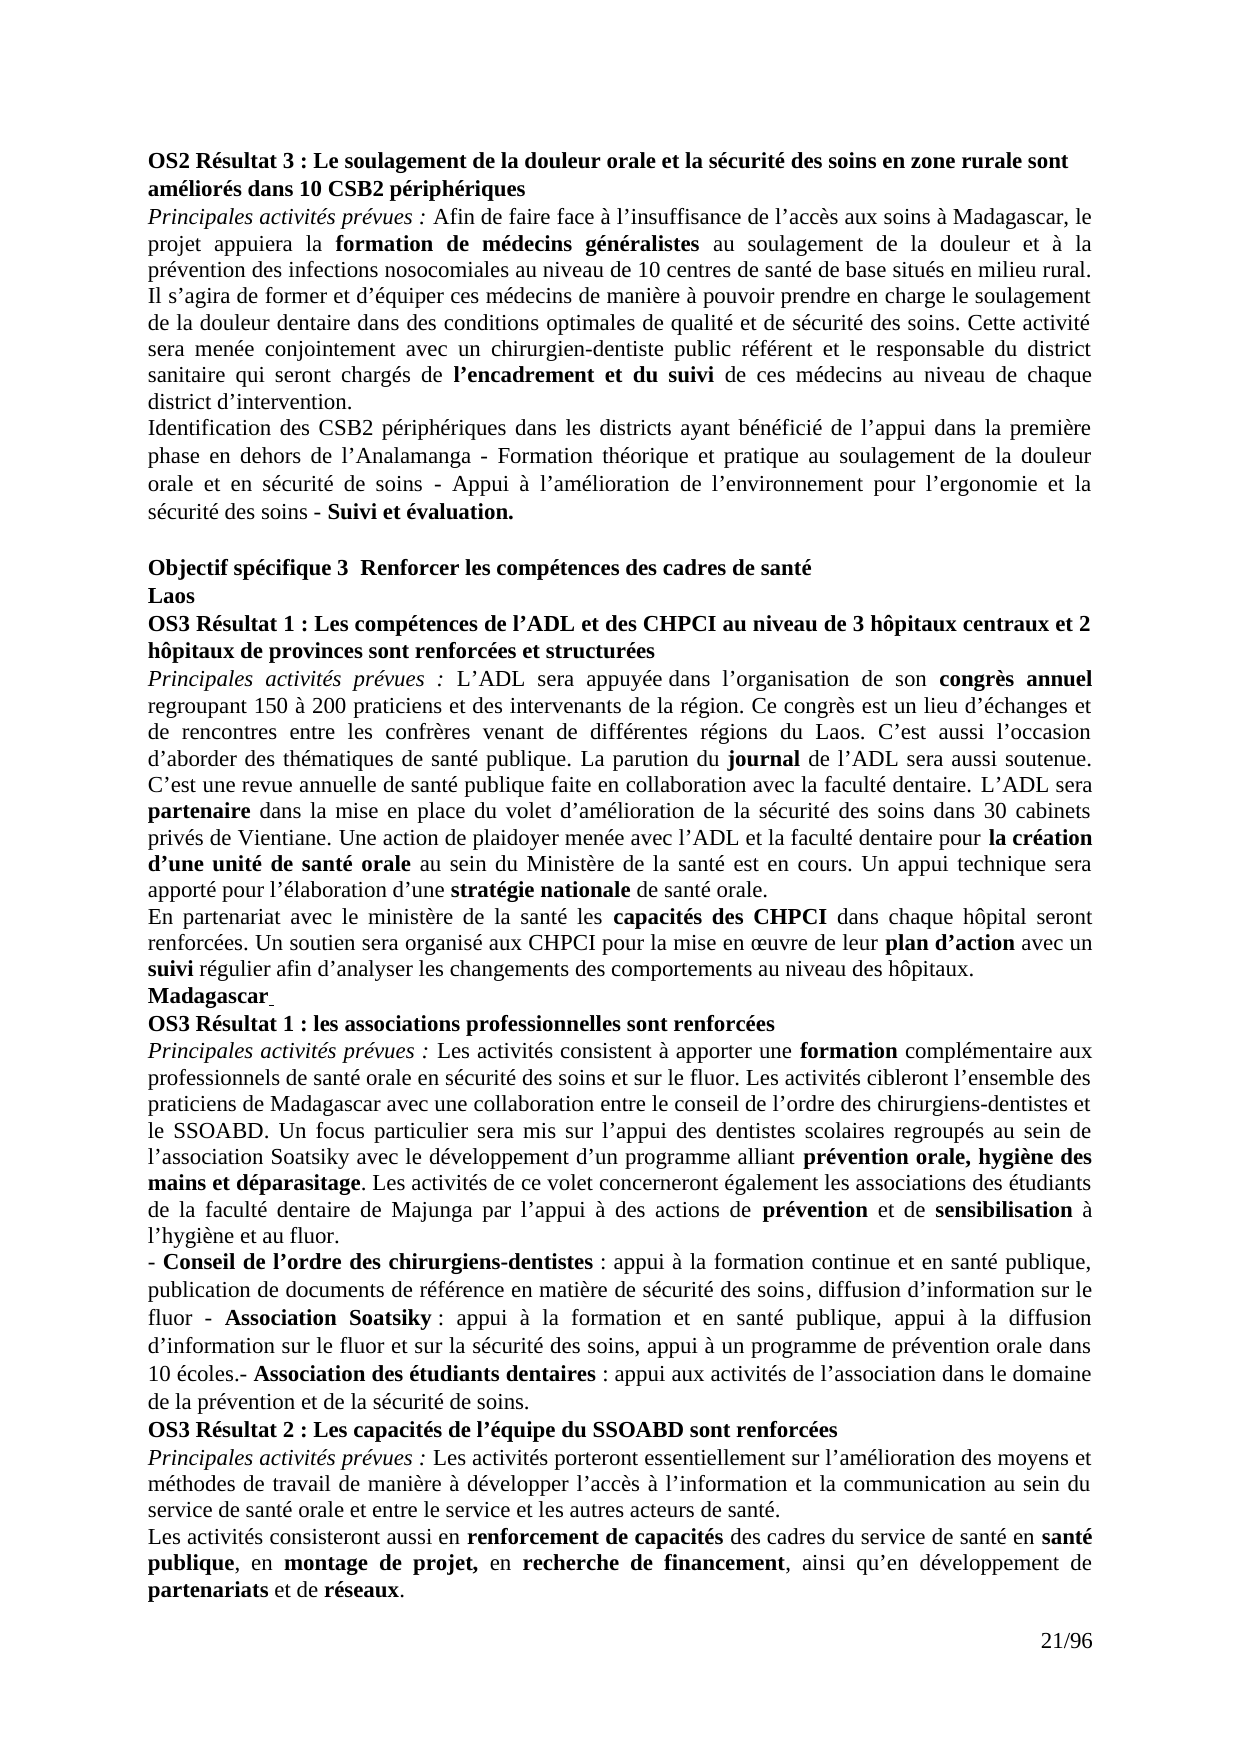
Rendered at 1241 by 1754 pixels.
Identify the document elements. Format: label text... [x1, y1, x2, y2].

text Identification des CSB2 périphériques dans les districts ayant bénéficié de l’appui dans la première phase en dehors de l’Analamanga - Formation théorique et pratique au soulagement de la douleur orale et en sécurité de soins - Appui à l’amélioration de l’environnement pour l’ergonomie et la sécurité des soins - Suivi et évaluation. [148, 414, 1093, 524]
text Laos [148, 582, 1093, 608]
text Les activités consisteront aussi en renforcement de capacités des cadres du service de santé en santé publique, en montage de projet, en recherche de financement, ainsi qu’en développement de partenariats et de réseaux. [148, 1523, 1093, 1602]
text Madagascar [148, 982, 1093, 1008]
text OS3 Résultat 1 : Les compétences de l’ADL et des CHPCI au niveau de 3 hôpitaux centraux et 2 hôpitaux de provinces sont renforcées et structurées [148, 610, 1093, 664]
text En partenariat avec le ministère de la santé les capacités des CHPCI dans chaque hôpital seront renforcées. Un soutien sera organisé aux CHPCI pour la mise en œuvre de leur plan d’action avec un suivi régulier afin d’analyser les changements des comportements au niveau des hôpitaux. [148, 903, 1093, 982]
text Principales activités prévues : Afin de faire face à l’insuffisance de l’accès aux soins à Madagascar, le projet appuiera la formation de médecins généralistes au soulagement de la douleur et à la prévention des infections nosocomiales au niveau de 10 centres de santé de base situés en milieu rural. Il s’agira de former et d’équiper ces médecins de manière à pouvoir prendre en charge le soulagement de la douleur dentaire dans des conditions optimales de qualité et de sécurité des soins. Cette activité sera menée conjointement avec un chirurgien-dentiste public référent et le responsable du district sanitaire qui seront chargés de l’encadrement et du suivi de ces médecins au niveau de chaque district d’intervention. [148, 203, 1093, 414]
text Principales activités prévues : Les activités consistent à apporter une formation complémentaire aux professionnels de santé orale en sécurité des soins et sur le fluor. Les activités cibleront l’ensemble des praticiens de Madagascar avec une collaboration entre le conseil de l’ordre des chirurgiens-dentistes et le SSOABD. Un focus particulier sera mis sur l’appui des dentistes scolaires regroupés au sein de l’association Soatsiky avec le développement d’un programme alliant prévention orale, hygiène des mains et déparasitage. Les activités de ce volet concerneront également les associations des étudiants de la faculté dentaire de Majunga par l’appui à des actions de prévention et de sensibilisation à l’hygiène et au fluor. [148, 1038, 1093, 1248]
text Objectif spécifique 3 Renforcer les compétences des cadres de santé [148, 554, 1093, 580]
text Principales activités prévues : L’ADL sera appuyée dans l’organisation de son congrès annuel regroupant 150 à 200 praticiens et des intervenants de la région. Ce congrès est un lieu d’échanges et de rencontres entre les confrères venant de différentes régions du Laos. C’est aussi l’occasion d’aborder des thématiques de santé publique. La parution du journal de l’ADL sera aussi soutenue. C’est une revue annuelle de santé publique faite en collaboration avec la faculté dentaire. L’ADL sera partenaire dans la mise en place du volet d’amélioration de la sécurité des soins dans 30 cabinets privés de Vientiane. Une action de plaidoyer menée avec l’ADL et la faculté dentaire pour la création d’une unité de santé orale au sein du Ministère de la santé est en cours. Un appui technique sera apporté pour l’élaboration d’une stratégie nationale de santé orale. [148, 666, 1093, 903]
text Principales activités prévues : Les activités porteront essentiellement sur l’amélioration des moyens et méthodes de travail de manière à développer l’accès à l’information et la communication au sein du service de santé orale et entre le service et les autres acteurs de santé. [148, 1444, 1093, 1523]
text OS2 Résultat 3 : Le soulagement de la douleur orale et la sécurité des soins en zone rurale sont améliorés dans 10 CSB2 périphériques [148, 148, 1093, 202]
text - Conseil de l’ordre des chirurgiens-dentistes : appui à la formation continue et en santé publique, publication de documents de référence en matière de sécurité des soins, diffusion d’information sur le fluor - Association Soatsiky : appui à la formation et en santé publique, appui à la diffusion d’information sur le fluor et sur la sécurité des soins, appui à un programme de prévention orale dans 10 écoles.- Association des étudiants dentaires : appui aux activités de l’association dans le domaine de la prévention et de la sécurité de soins. [148, 1248, 1093, 1414]
text OS3 Résultat 2 : Les capacités de l’équipe du SSOABD sont renforcées [148, 1416, 1093, 1442]
text OS3 Résultat 1 : les associations professionnelles sont renforcées [148, 1010, 1093, 1036]
